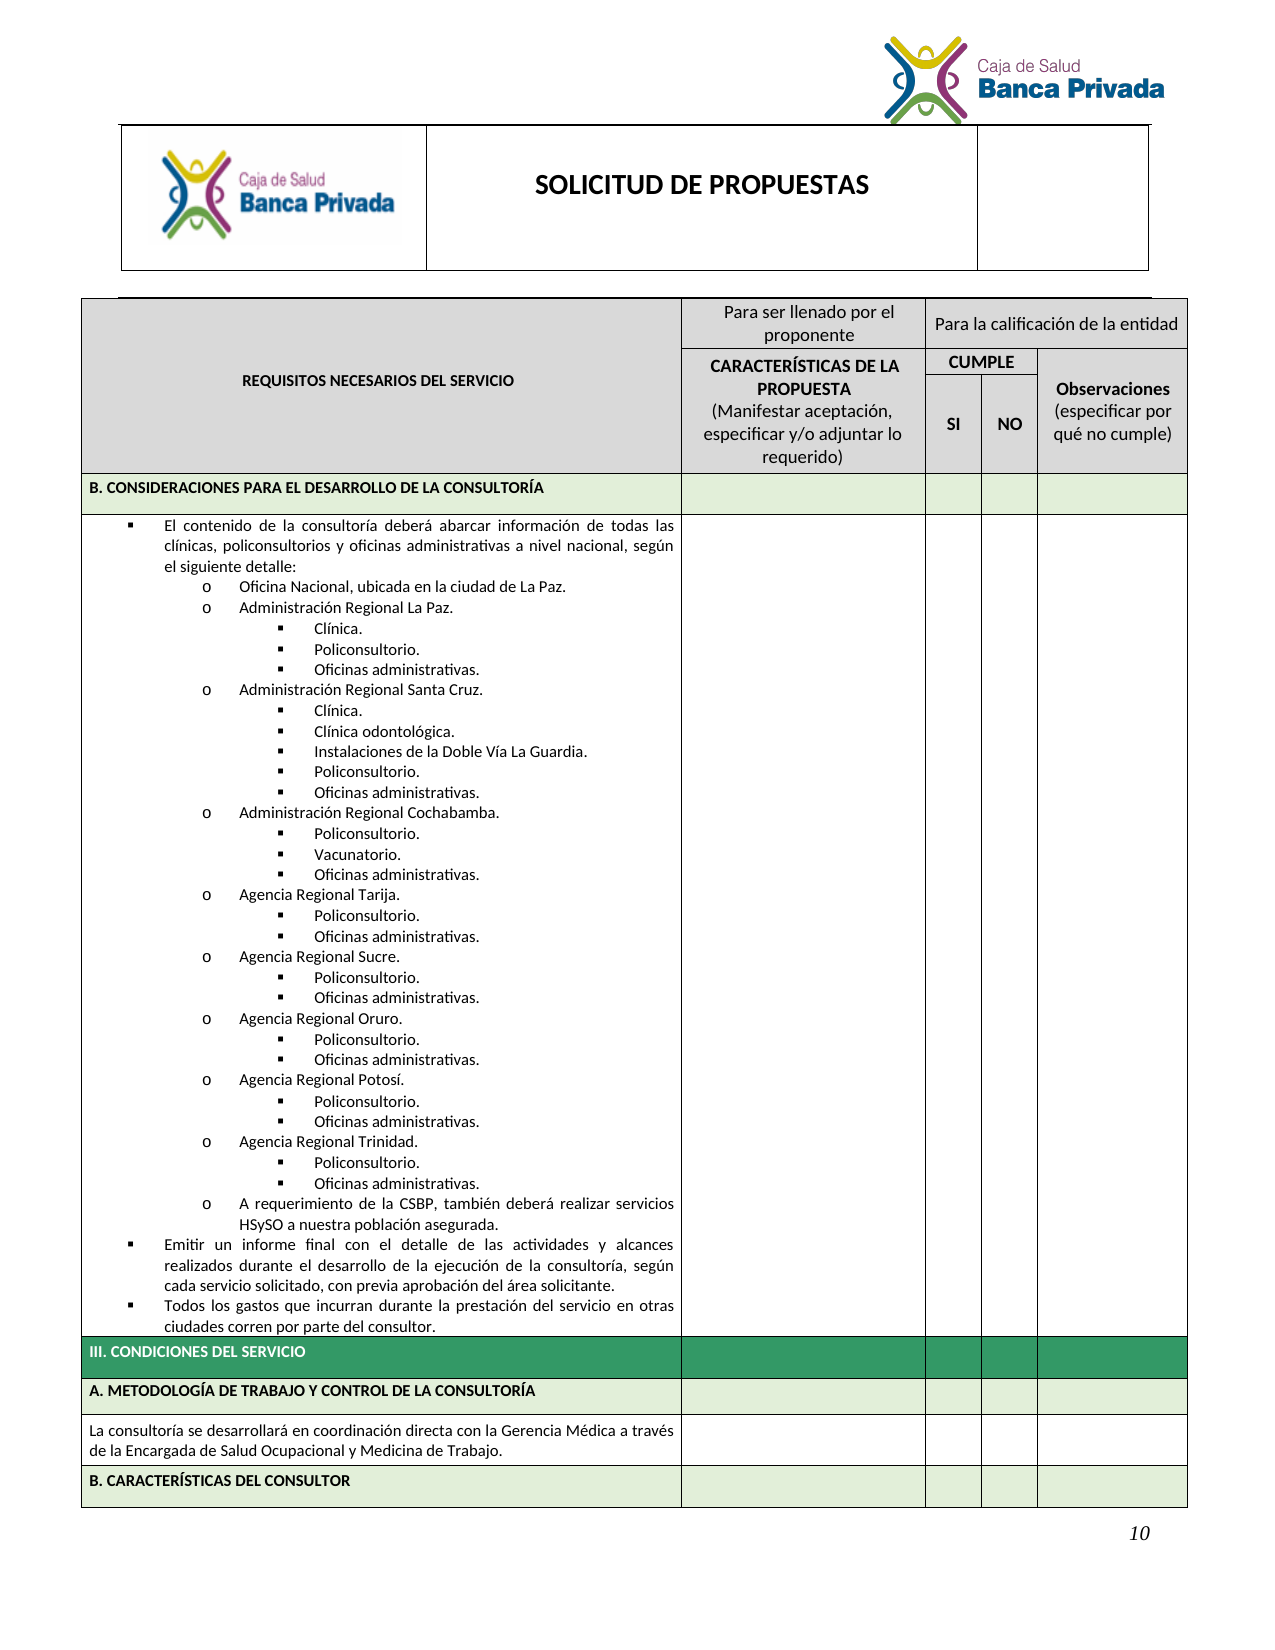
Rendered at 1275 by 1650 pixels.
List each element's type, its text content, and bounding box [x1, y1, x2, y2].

table_cell CARACTERÍSTICAS DE (Manifestar aceptación, especificar y/o adjuntar lo requerido) [682, 349, 925, 473]
table_cell El contenido de la consultoría deberá abarcar información de todas las clínicas, policonsultorios y oficinas administrativas a nivel nacional, según el siguiente detalle: Oficina Nacional, ubicada en la ciudad de La Paz. Administración Regional La Paz. Clínica. Policonsultorio. Oficinas administrativas. Administración Regional Santa Cruz. Clínica. Clínica odontológica. Instalaciones de la Doble Vía La Guardia. Policonsultorio. Oficinas administrativas. Administración Regional Cochabamba. Policonsultorio. Vacunatorio. Oficinas administrativas. Agencia Regional Tarija. Policonsultorio. Oficinas administrativas. Agencia Regional Sucre. Policonsultorio. Oficinas administrativas. Agencia Regional Oruro. Policonsultorio. Oficinas administrativas. Agencia Regional Potosí. Policonsultorio. Oficinas administrativas. Agencia Regional Trinidad. Policonsultorio. Oficinas administrativas. A requerimiento de la CSBP, también deberá realizar servicios HSySO a nuestra población asegurada. Emitir un informe final con el detalle de las actividades y alcances realizados durante el desarrollo de la ejecución de la consultoría, según cada servicio solicitado, con previa aprobación del área solicitante. Todos los gastos que incurran durante la prestación del servicio en otras ciudades corren por parte del consultor. [82, 515, 277, 1336]
table_cell [926, 515, 981, 1336]
table_cell [926, 1466, 981, 1507]
table_cell [926, 1379, 981, 1414]
table_cell [982, 1337, 1037, 1378]
table_header REQUISITOS NECESARIOS DEL SERVICIO [82, 299, 681, 473]
table_cell La consultoría se desarrollará en coordinación directa con la Gerencia Médica a través de la Encargada de Salud Ocupacional y Medicina de Trabajo. [82, 1415, 681, 1465]
table_cell [982, 1466, 1037, 1507]
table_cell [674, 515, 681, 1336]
table_cell B. CARACTERÍSTICAS DEL CONSULTOR [82, 1466, 681, 1507]
table_cell [982, 474, 1037, 514]
table_cell [1038, 474, 1187, 514]
table_cell CUMPLE [926, 349, 1037, 374]
table_header Para la calificación de la entidad [926, 299, 1187, 348]
table_cell [926, 474, 981, 514]
table_cell [1038, 1466, 1187, 1507]
picture [978, 126, 1148, 135]
table_cell [682, 1466, 925, 1507]
table_cell NO [982, 375, 1037, 473]
table_cell [1038, 515, 1187, 1336]
table_cell [982, 515, 1037, 1336]
table_cell SI [926, 375, 981, 473]
table_cell A. METODOLOGÍA DE TRABAJO Y CONTROL DE LA CONSULTORÍA [82, 1379, 681, 1414]
table_cell [1038, 1415, 1187, 1465]
picture [873, 126, 977, 135]
table_cell [926, 1415, 981, 1465]
table_cell III. CONDICIONES DEL SERVICIO [82, 1337, 681, 1378]
table_cell [682, 1337, 925, 1378]
table_cell [682, 1415, 925, 1465]
table_cell [982, 1379, 1037, 1414]
table_cell [682, 474, 925, 514]
table_cell [682, 1379, 925, 1414]
table_cell [1038, 1337, 1187, 1378]
picture [147, 126, 403, 245]
table_cell [982, 1415, 1037, 1465]
table_cell [1038, 1379, 1187, 1414]
table_cell [926, 1337, 981, 1378]
table_cell B. CONSIDERACIONES PARA EL DESARROLLO DE LA CONSULTORÍA [82, 474, 681, 514]
table_header Para ser llenado por el proponente [682, 299, 925, 348]
table_cell Observaciones (especificar por qué no cumple) [1038, 349, 1187, 473]
picture [873, 28, 1177, 135]
table_cell [682, 515, 925, 1336]
